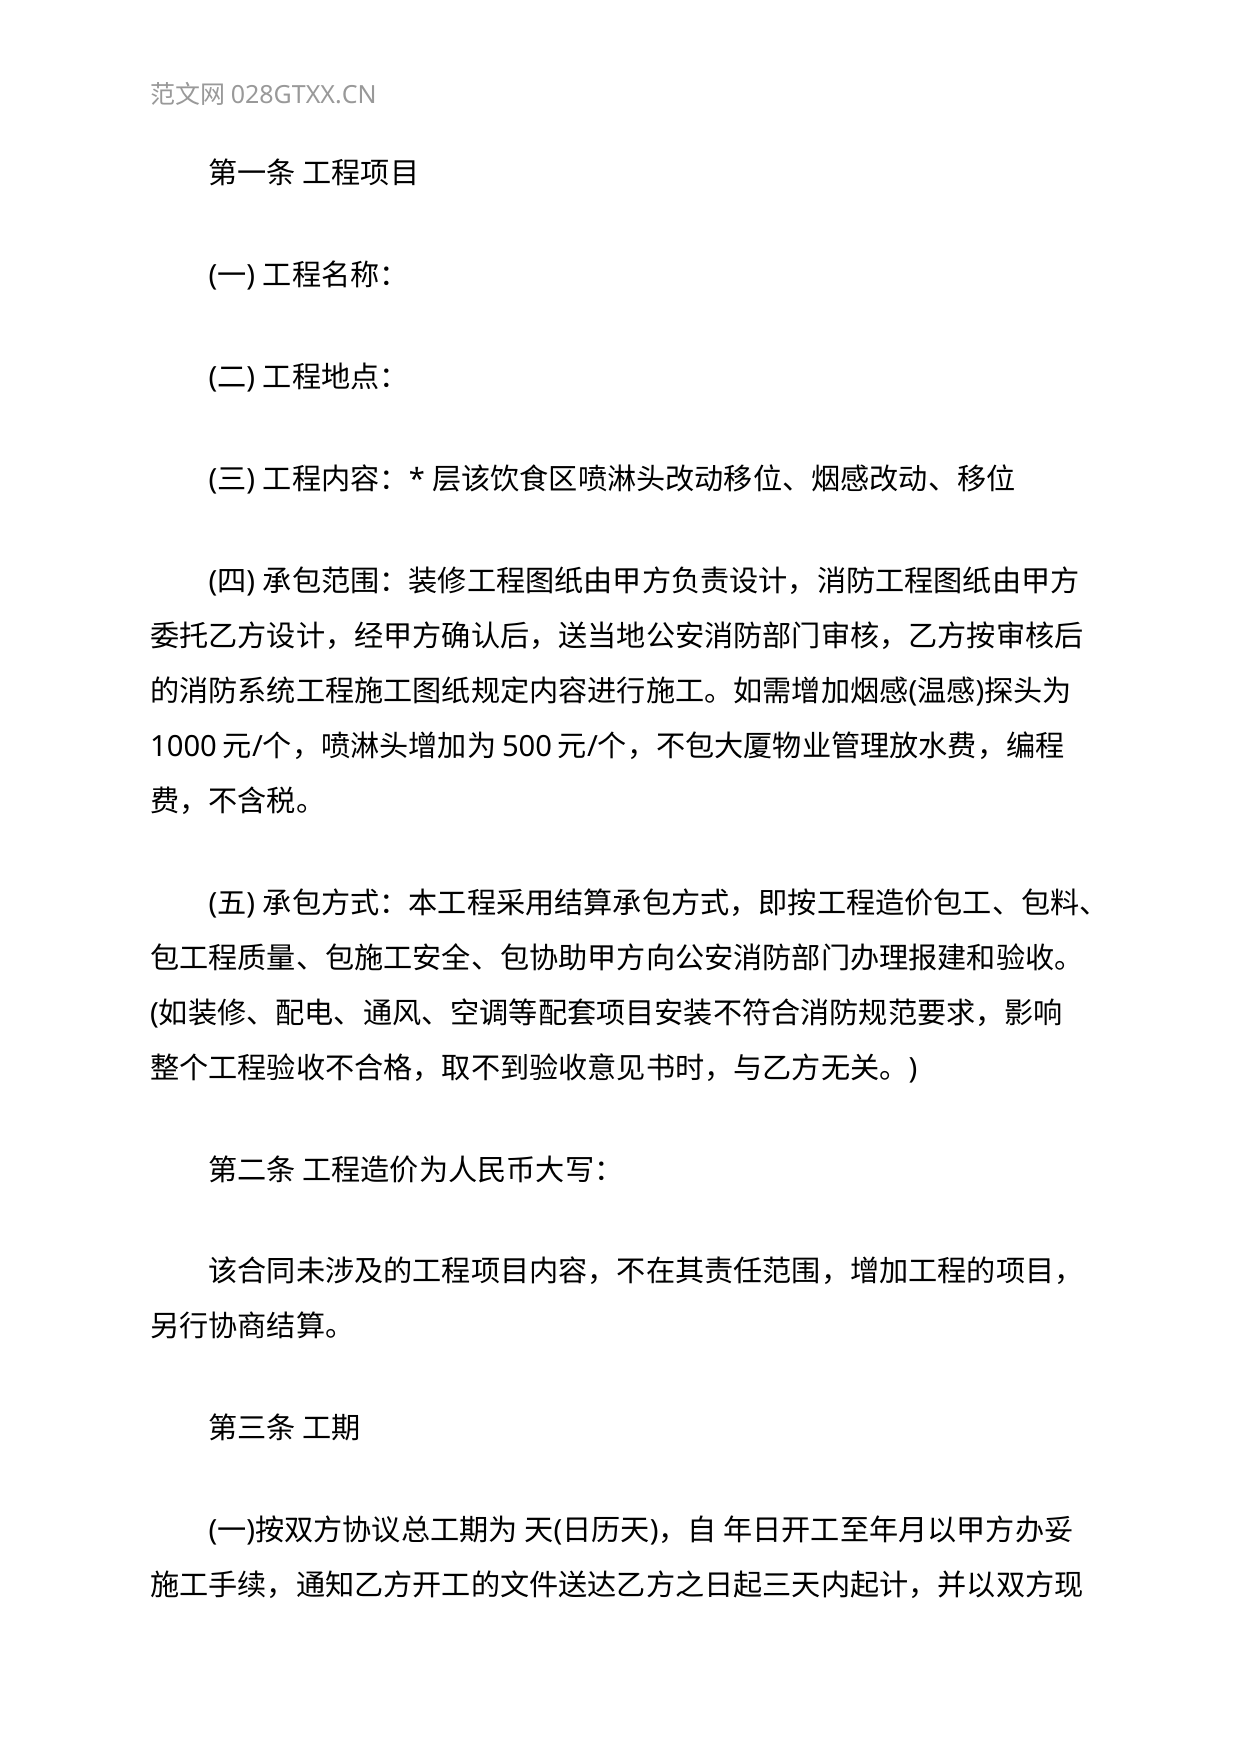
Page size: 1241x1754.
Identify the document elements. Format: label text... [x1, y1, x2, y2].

text 第三条 工期 [150, 1405, 1090, 1447]
text (四) 承包范围：装修工程图纸由甲方负责设计，消防工程图纸由甲方委托乙方设计，经甲方确认后，送当地公安消防部门审核，乙方按审核后的消防系统工程施工图纸规定内容进行施工。如需增加烟感(温感)探头为1000元/个，喷淋头增加为500元/个，不包大厦物业管理放水费，编程费，不含税。 [150, 558, 1090, 820]
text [150, 1506, 1090, 1604]
text (一) 工程名称： [150, 252, 1090, 294]
text (五) 承包方式：本工程采用结算承包方式，即按工程造价包工、包料、包工程质量、包施工安全、包协助甲方向公安消防部门办理报建和验收。(如装修、配电、通风、空调等配套项目安装不符合消防规范要求，影响整个工程验收不合格，取不到验收意见书时，与乙方无关。) [150, 879, 1090, 1087]
text (三) 工程内容：* 层该饮食区喷淋头改动移位、烟感改动、移位 [150, 456, 1090, 498]
text 该合同未涉及的工程项目内容，不在其责任范围，增加工程的项目，另行协商结算。 [150, 1248, 1090, 1345]
text 第二条 工程造价为人民币大写： [150, 1146, 1090, 1188]
text (二) 工程地点： [150, 354, 1090, 396]
text 第一条 工程项目 [150, 150, 1090, 192]
